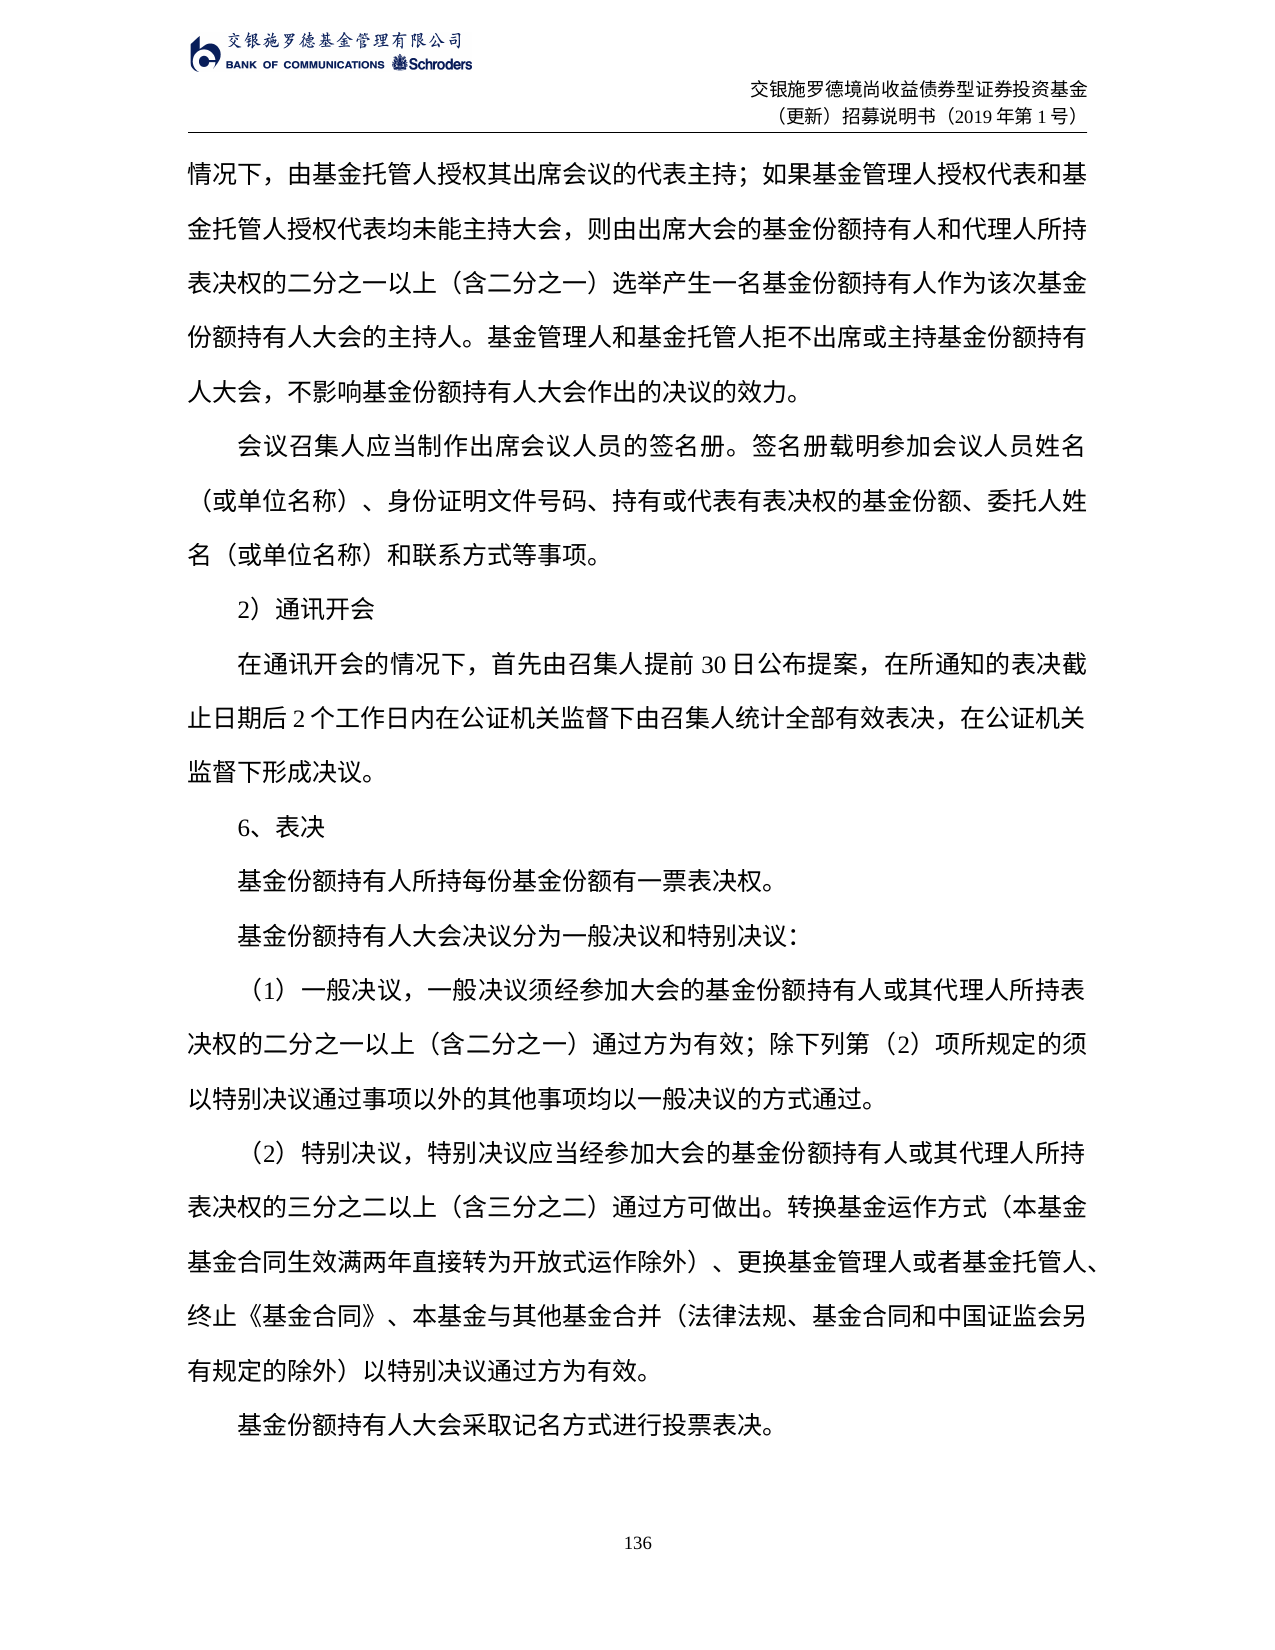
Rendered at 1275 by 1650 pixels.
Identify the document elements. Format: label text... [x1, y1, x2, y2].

text 基金份额持有人所持每份基金份额有一票表决权。 [187, 862, 1087, 898]
text 6、表决 [187, 807, 1087, 843]
text （1）一般决议，一般决议须经参加大会的基金份额持有人或其代理人所持表决权的二分之一以上（含二分之一）通过方为有效；除下列第（2）项所规定的须以特别决议通过事项以外的其他事项均以一般决议的方式通过。 [187, 970, 1087, 1115]
text 会议召集人应当制作出席会议人员的签名册。签名册载明参加会议人员姓名（或单位名称）、身份证明文件号码、持有或代表有表决权的基金份额、委托人姓名（或单位名称）和联系方式等事项。 [187, 427, 1087, 572]
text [187, 155, 1087, 408]
text 基金份额持有人大会决议分为一般决议和特别决议： [187, 916, 1087, 952]
text 在通讯开会的情况下，首先由召集人提前30日公布提案，在所通知的表决截止日期后2个工作日内在公证机关监督下由召集人统计全部有效表决，在公证机关监督下形成决议。 [187, 644, 1087, 789]
text （2）特别决议，特别决议应当经参加大会的基金份额持有人或其代理人所持表决权的三分之二以上（含三分之二）通过方可做出。转换基金运作方式（本基金基金合同生效满两年直接转为开放式运作除外）、更换基金管理人或者基金托管人、终止《基金合同》、本基金与其他基金合并（法律法规、基金合同和中国证监会另有规定的除外）以特别决议通过方为有效。 [187, 1133, 1087, 1387]
picture [190, 32, 472, 72]
text 基金份额持有人大会采取记名方式进行投票表决。 [187, 1405, 1087, 1442]
text 2）通讯开会 [187, 590, 1087, 626]
